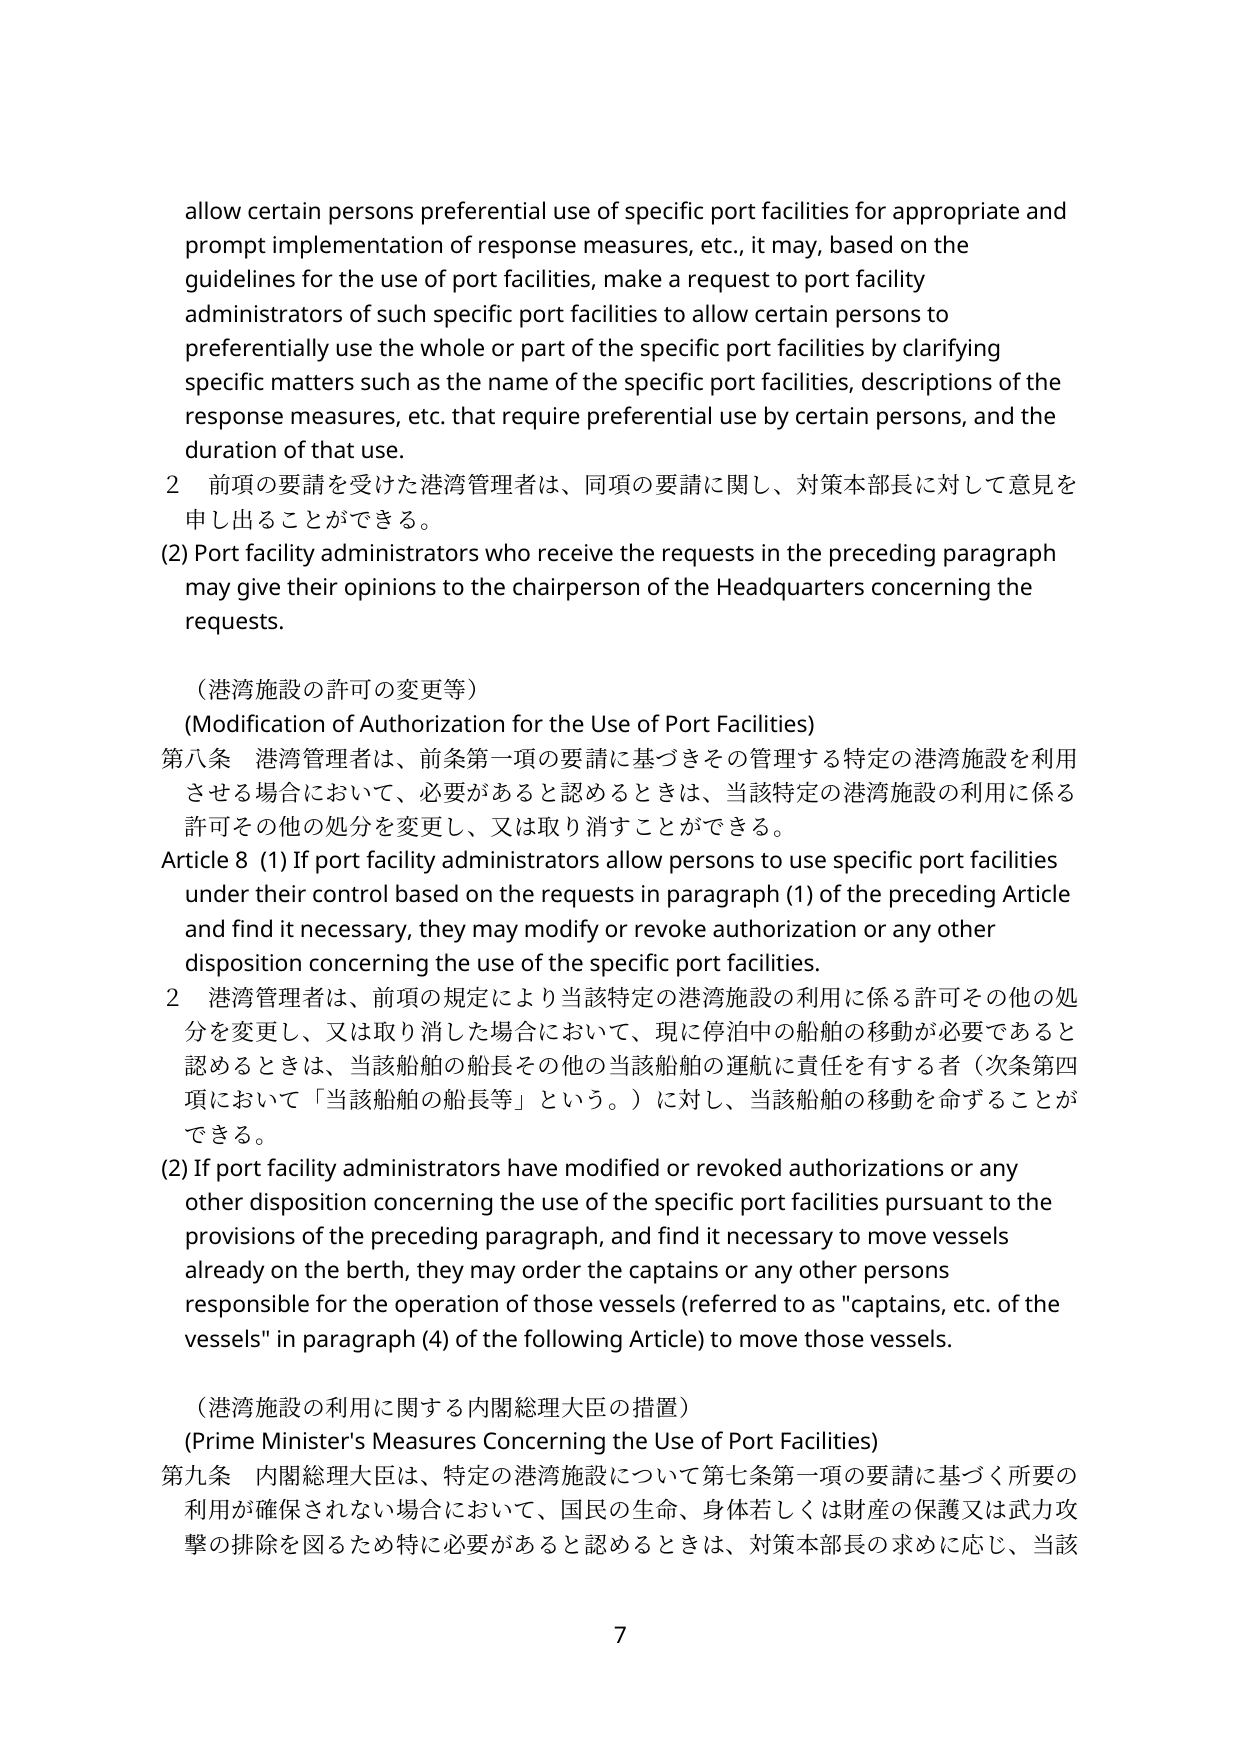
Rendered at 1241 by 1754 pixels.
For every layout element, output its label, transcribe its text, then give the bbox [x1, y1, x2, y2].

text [161, 1458, 1079, 1560]
text ２ 港湾管理者は、前項の規定により当該特定の港湾施設の利用に係る許可その他の処分を変更し、又は取り消した場合において、現に停泊中の船舶の移動が必要であると認めるときは、当該船舶の船長その他の当該船舶の運航に責任を有する者（次条第四項において「当該船舶の船長等」という。）に対し、当該船舶の移動を命ずることができる。 [161, 979, 1079, 1150]
text (2) Port facility administrators who receive the requests in the preceding paragraph may give their opinions to the chairperson of the Headquarters concerning the requests. [161, 535, 1079, 638]
text Article 8 (1) If port facility administrators allow persons to use specific port facilities under their control based on the requests in paragraph (1) of the preceding Article and find it necessary, they may modify or revoke authorization or any other disposition concerning the use of the specific port facilities. [161, 843, 1079, 979]
text (Prime Minister's Measures Concerning the Use of Port Facilities) [184, 1424, 1079, 1458]
text 第八条 港湾管理者は、前条第一項の要請に基づきその管理する特定の港湾施設を利用させる場合において、必要があると認めるときは、当該特定の港湾施設の利用に係る許可その他の処分を変更し、又は取り消すことができる。 [161, 740, 1079, 843]
text (2) If port facility administrators have modified or revoked authorizations or any other disposition concerning the use of the specific port facilities pursuant to the provisions of the preceding paragraph, and find it necessary to move vessels already on the berth, they may order the captains or any other persons responsible for the operation of those vessels (referred to as "captains, etc. of the vessels" in paragraph (4) of the following Article) to move those vessels. [161, 1150, 1079, 1355]
text （港湾施設の許可の変更等） [184, 672, 1079, 706]
text (Modification of Authorization for the Use of Port Facilities) [184, 706, 1079, 740]
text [161, 194, 1079, 467]
text ２ 前項の要請を受けた港湾管理者は、同項の要請に関し、対策本部長に対して意見を申し出ることができる。 [161, 467, 1079, 535]
text （港湾施設の利用に関する内閣総理大臣の措置） [184, 1389, 1079, 1424]
